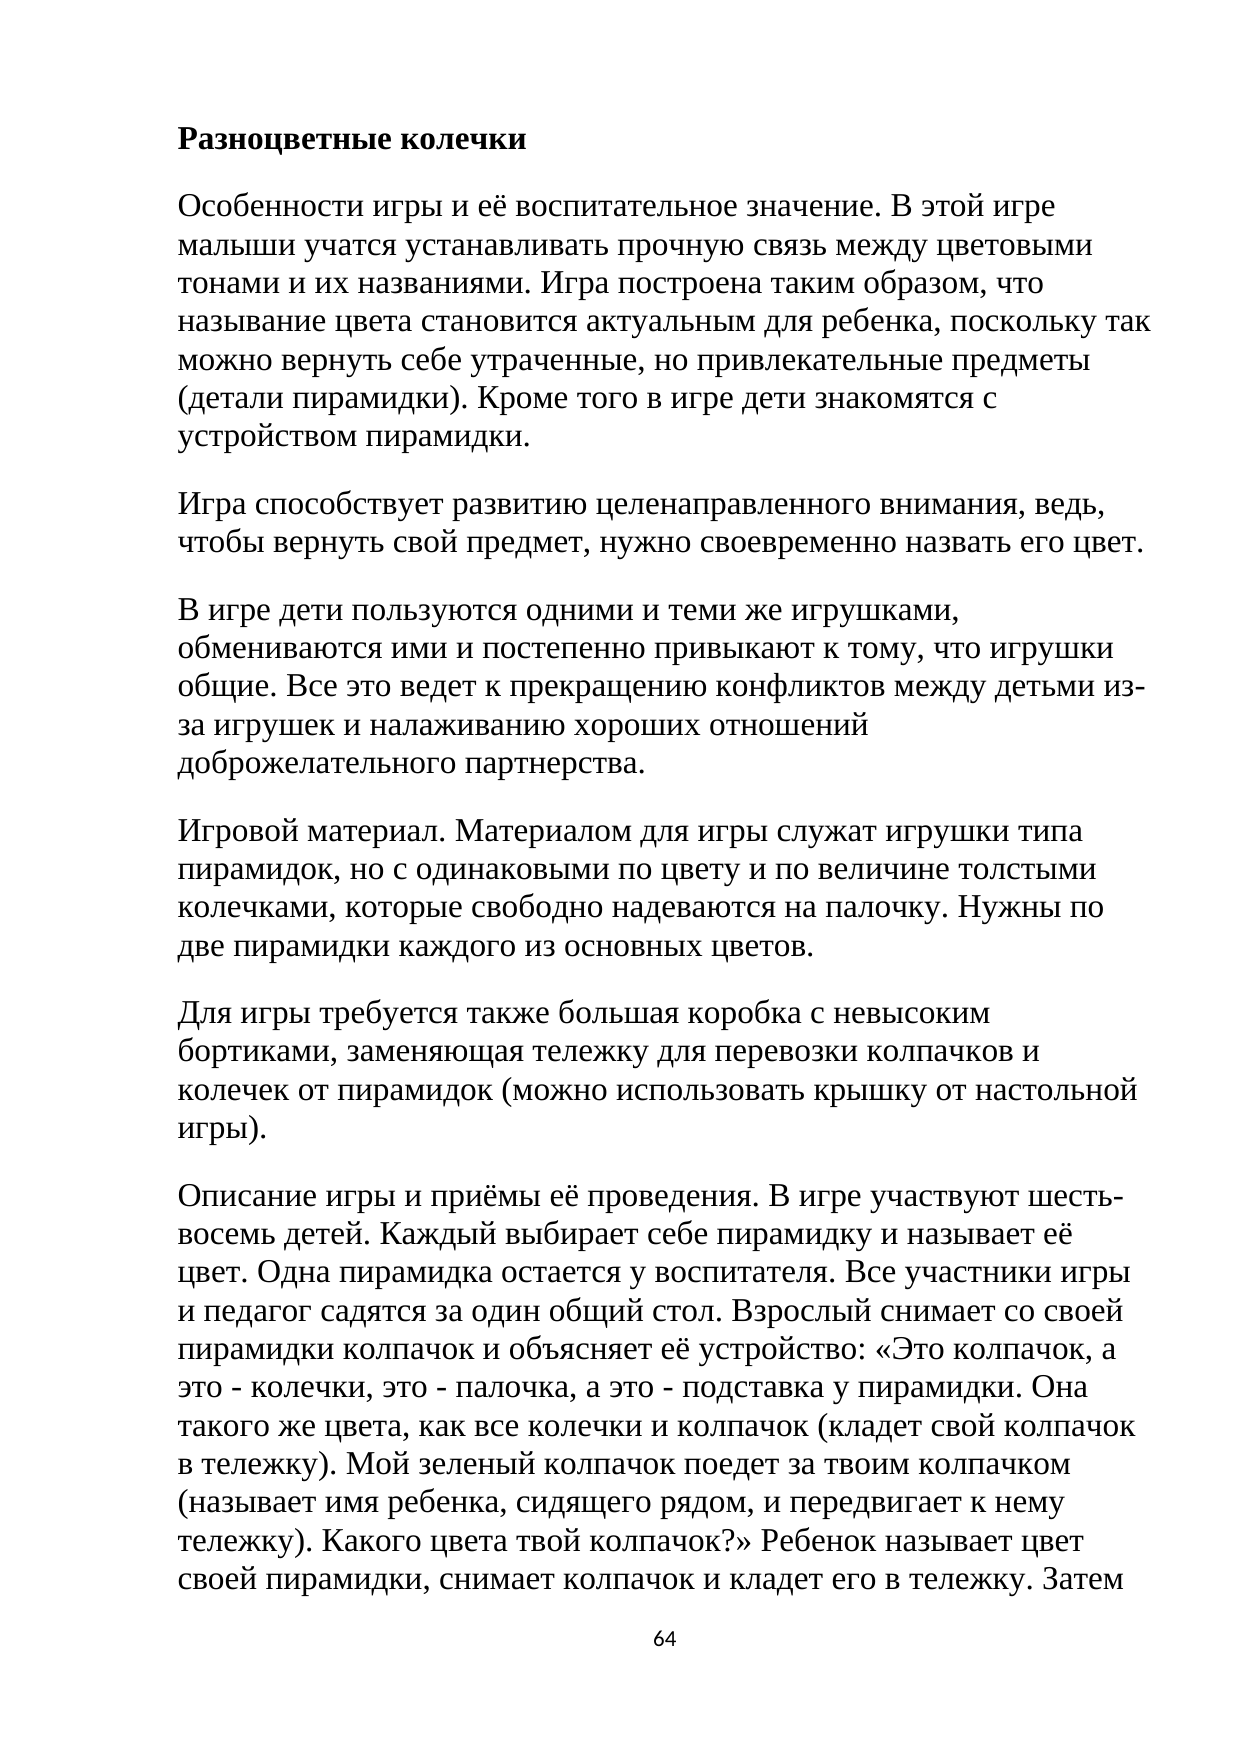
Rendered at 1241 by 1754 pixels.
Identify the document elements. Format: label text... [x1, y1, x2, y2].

text Игровой материал. Материалом для игры служат игрушки типа пирамидок, но с одинаковыми по цвету и по величине толстыми колечками, которые свободно надеваются на палочку. Нужны по две пирамидки каждого из основных цветов. [177, 810, 1152, 963]
text Для игры требуется также большая коробка с невысоким бортиками, заменяющая тележку для перевозки колпачков и колечек от пирамидок (можно использовать крышку от настольной игры). [177, 992, 1152, 1146]
text Разноцветные колечки [177, 118, 1152, 156]
text В игре дети пользуются одними и теми же игрушками, обмениваются ими и постепенно привыкают к тому, что игрушки общие. Все это ведет к прекращению конфликтов между детьми из-за игрушек и налаживанию хороших отношений доброжелательного партнерства. [177, 589, 1152, 781]
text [177, 1175, 1152, 1596]
text Особенности игры и её воспитательное значение. В этой игре малыши учатся устанавливать прочную связь между цветовыми тонами и их названиями. Игра построена таким образом, что называние цвета становится актуальным для ребенка, поскольку так можно вернуть себе утраченные, но привлекательные предметы (детали пирамидки). Кроме того в игре дети знакомятся с устройством пирамидки. [177, 186, 1152, 454]
text Игра способствует развитию целенаправленного внимания, ведь, чтобы вернуть свой предмет, нужно своевременно назвать его цвет. [177, 483, 1152, 560]
